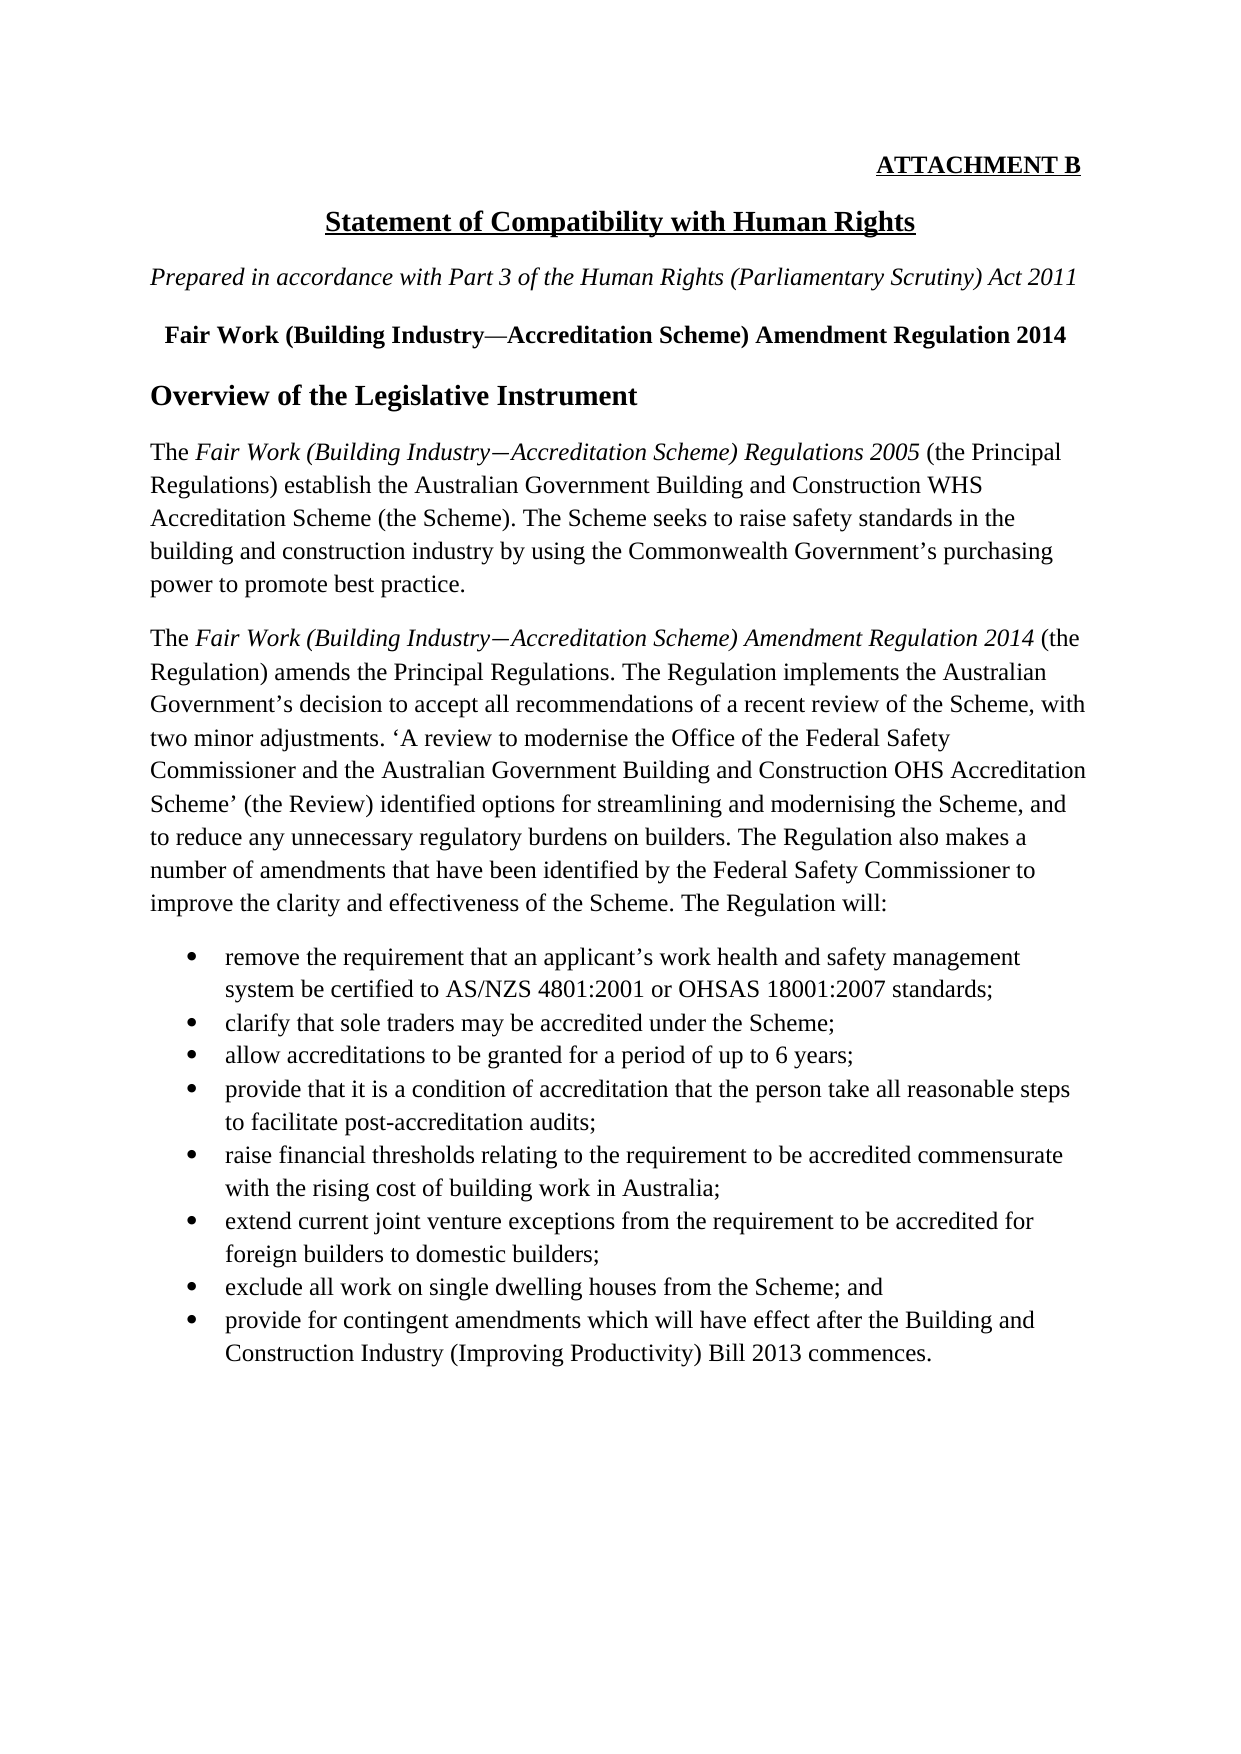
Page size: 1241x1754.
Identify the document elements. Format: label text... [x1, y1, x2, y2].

list provide for contingent amendments which will have effect after the Building and Construction Industry (Improving Productivity) Bill 2013 commences. [187, 1305, 1090, 1367]
text ATTACHMENT B [150, 150, 1081, 179]
subtitle Statement of Compatibility with Human Rights [150, 204, 1090, 237]
list clarify that sole traders may be accredited under the Scheme; [187, 1008, 1090, 1036]
text Overview of the Legislative Instrument [150, 378, 1090, 412]
text The Fair Work (Building Industry—Accreditation Scheme) Amendment Regulation 2014 (the Regulation) amends the Principal Regulations. The Regulation implements the Australian Government’s decision to accept all recommendations of a recent review of the Scheme, with two minor adjustments. ‘A review to modernise the Office of the Federal Safety Commissioner and the Australian Government Building and Construction OHS Accreditation Scheme’ (the Review) identified options for streamlining and modernising the Scheme, and to reduce any unnecessary regulatory burdens on builders. The Regulation also makes a number of amendments that have been identified by the Federal Safety Commissioner to improve the clarity and effectiveness of the Scheme. The Regulation will: [150, 623, 1090, 916]
list allow accreditations to be granted for a period of up to 6 years; [187, 1041, 1090, 1069]
text Fair Work (Building Industry—Accreditation Scheme) Amendment Regulation 2014 [150, 320, 1081, 349]
list exclude all work on single dwelling houses from the Scheme; and [187, 1272, 1090, 1301]
list extend current joint venture exceptions from the requirement to be accredited for foreign builders to domestic builders; [187, 1206, 1090, 1267]
text Prepared in accordance with Part 3 of the Human Rights (Parliamentary Scrutiny) Act 2011 [150, 262, 1090, 291]
list raise financial thresholds relating to the requirement to be accredited commensurate with the rising cost of building work in Australia; [187, 1140, 1090, 1201]
text The Fair Work (Building Industry—Accreditation Scheme) Regulations 2005 (the Principal Regulations) establish the Australian Government Building and Construction WHS Accreditation Scheme (the Scheme). The Scheme seeks to raise safety standards in the building and construction industry by using the Commonwealth Government’s purchasing power to promote best practice. [150, 437, 1090, 598]
list provide that it is a condition of accreditation that the person take all reasonable steps to facilitate post-accreditation audits; [187, 1074, 1090, 1135]
list remove the requirement that an applicant’s work health and safety management system be certified to AS/NZS 4801:2001 or OHSAS 18001:2007 standards; [187, 942, 1090, 1003]
